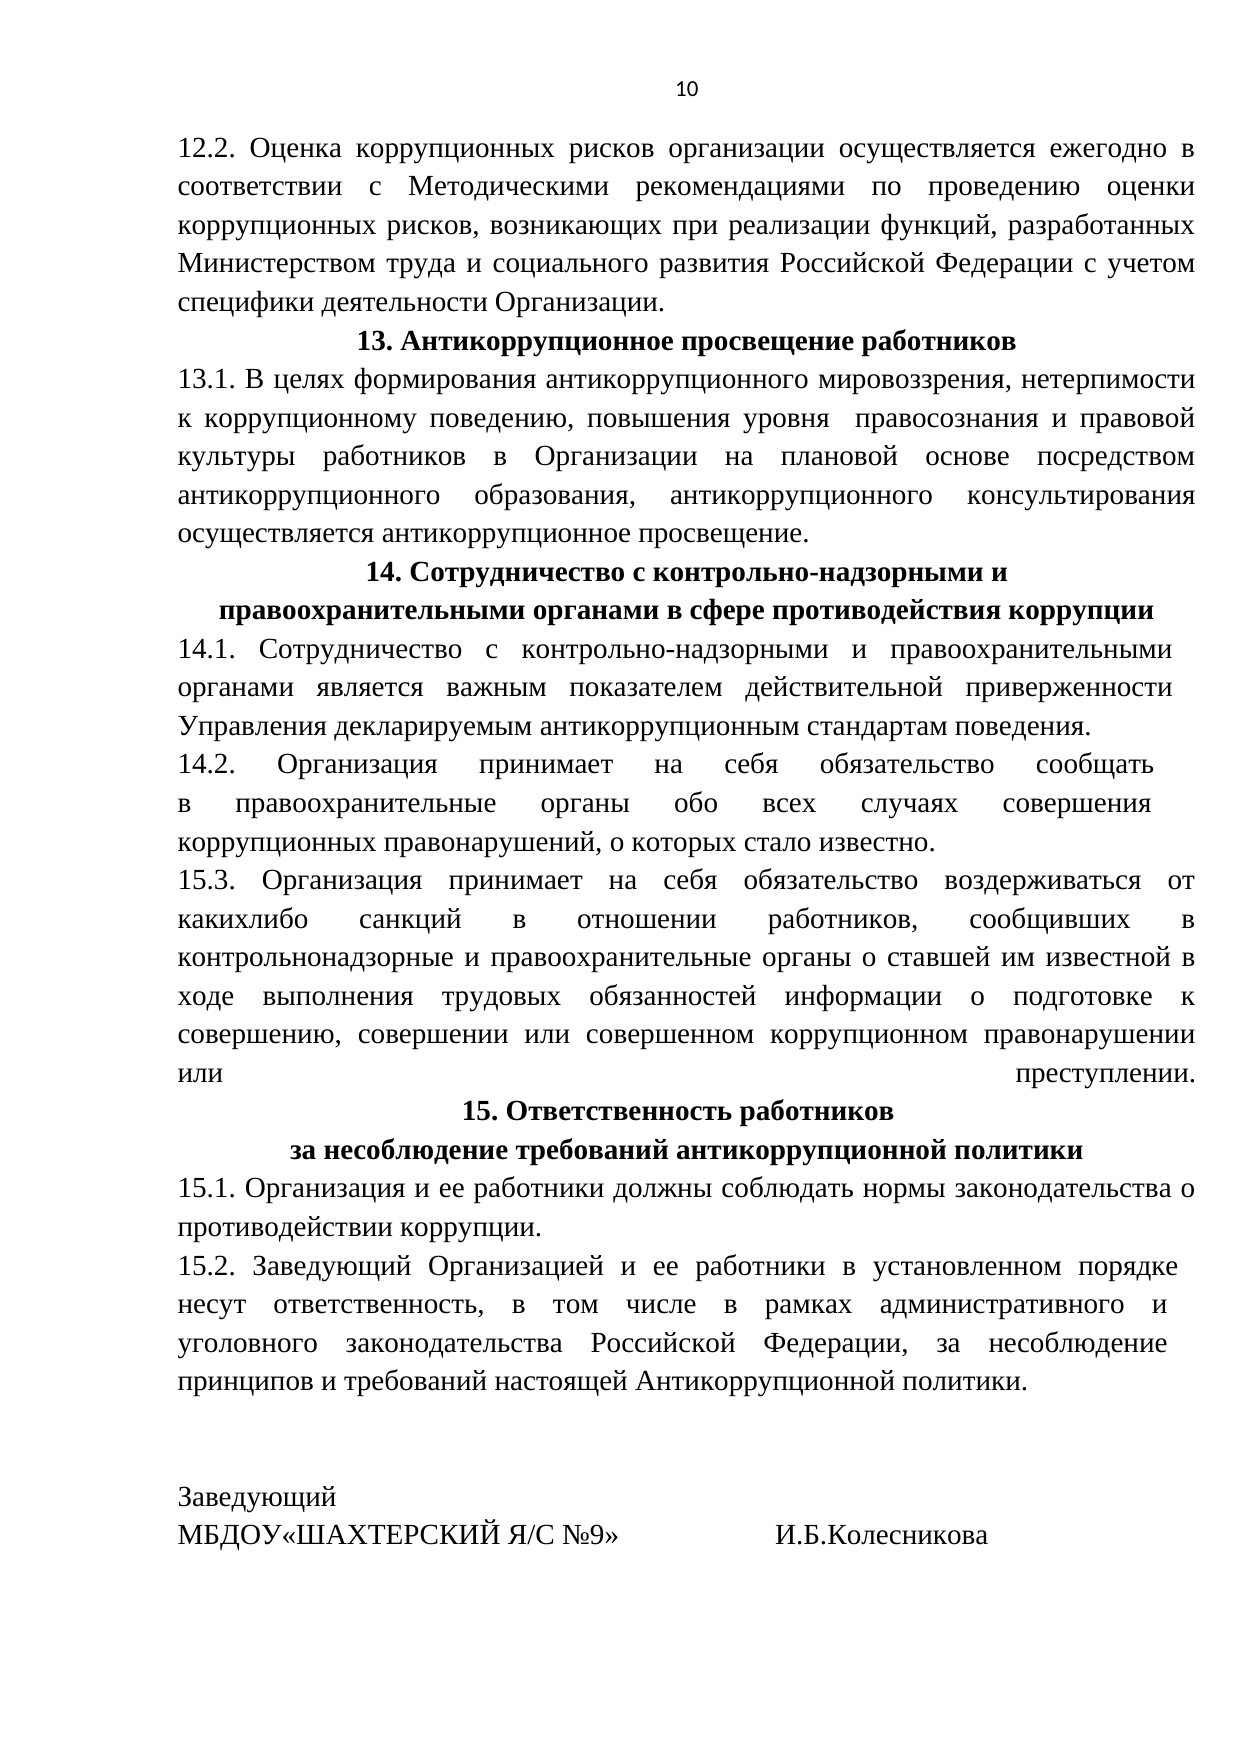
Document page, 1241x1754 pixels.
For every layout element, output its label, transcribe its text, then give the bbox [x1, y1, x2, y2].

text правоохранительными органами в сфере противодействия коррупции [177, 592, 1196, 626]
text МБДОУ«ШАХТЕРСКИЙ Я/С №9» И.Б.Колесникова [177, 1517, 1196, 1551]
text 14. Сотрудничество с контрольно-надзорными и [177, 554, 1196, 587]
text 14.2. Организация принимает на себя обязательство сообщать в правоохранительные органы обо всех случаях совершения коррупционных правонарушений, о которых стало известно. [177, 747, 1196, 857]
text 12.2. Оценка коррупционных рисков организации осуществляется ежегодно в соответствии с Методическими рекомендациями по проведению оценки коррупционных рисков, возникающих при реализации функций, разработанных Министерством труда и социального развития Российской Федерации с учетом специфики деятельности Организации. [177, 130, 1196, 318]
text 13.1. В целях формирования антикоррупционного мировоззрения, нетерпимости к коррупционному поведению, повышения уровня правосознания и правовой культуры работников в Организации на плановой основе посредством антикоррупционного образования, антикоррупционного консультирования осуществляется антикоррупционное просвещение. [177, 361, 1196, 549]
text 15.2. Заведующий Организацией и ее работники в установленном порядке несут ответственность, в том числе в рамках административного и уголовного законодательства Российской Федерации, за несоблюдение принципов и требований настоящей Антикоррупционной политики. [177, 1248, 1196, 1397]
text Заведующий [177, 1479, 1196, 1512]
text 14.1. Сотрудничество с контрольно-надзорными и правоохранительными органами является важным показателем действительной приверженности Управления декларируемым антикоррупционным стандартам поведения. [177, 631, 1196, 742]
text за несоблюдение требований антикоррупционной политики [177, 1132, 1196, 1166]
text 15.3. Организация принимает на себя обязательство воздерживаться от какихлибо санкций в отношении работников, сообщивших в контрольнонадзорные и правоохранительные органы о ставшей им известной в ходе выполнения трудовых обязанностей информации о подготовке к совершению, совершении или совершенном коррупционном правонарушении или преступлении. 15. Ответственность работников [177, 862, 1196, 1127]
text 13. Антикоррупционное просвещение работников [177, 323, 1196, 356]
text 15.1. Организация и ее работники должны соблюдать нормы законодательства о противодействии коррупции. [177, 1171, 1196, 1243]
